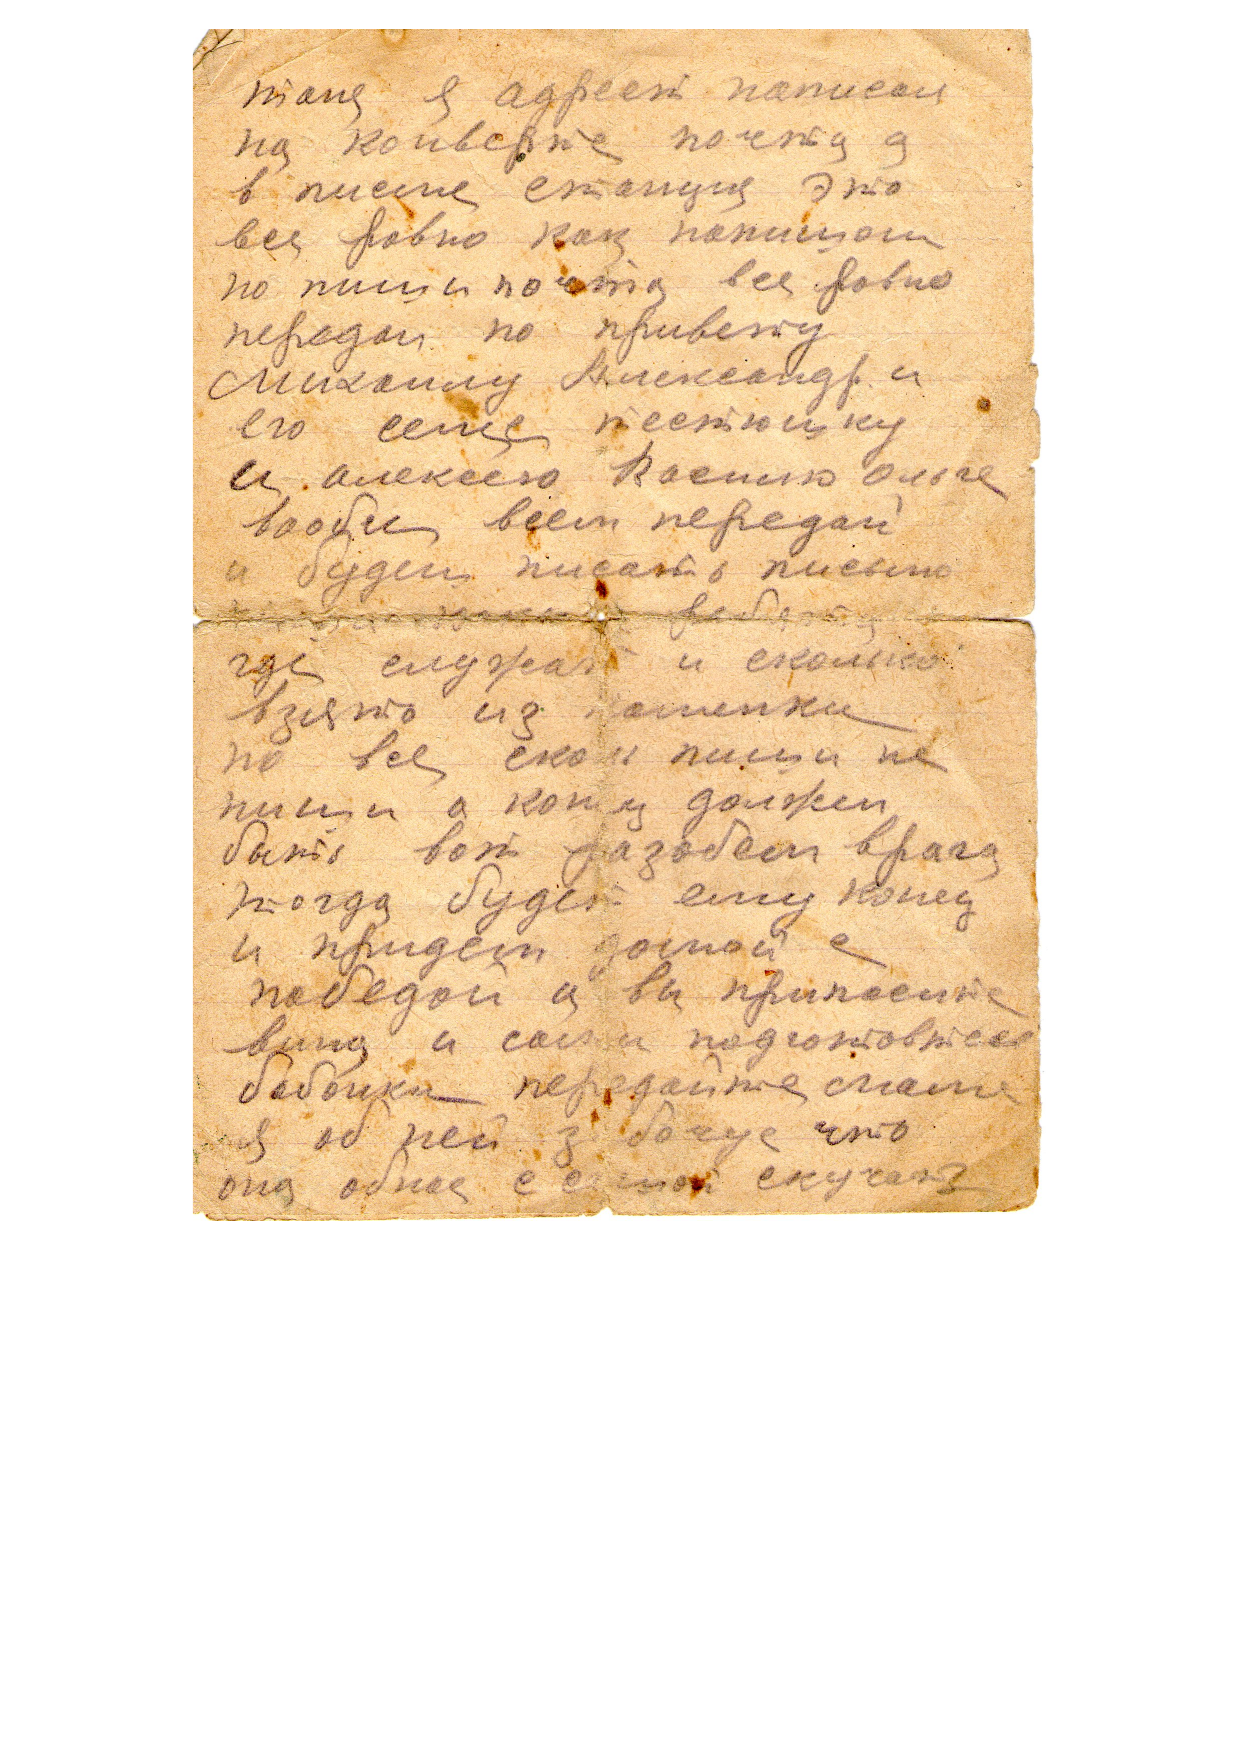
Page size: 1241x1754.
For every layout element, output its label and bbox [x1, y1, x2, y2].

picture [192, 29, 1048, 1221]
